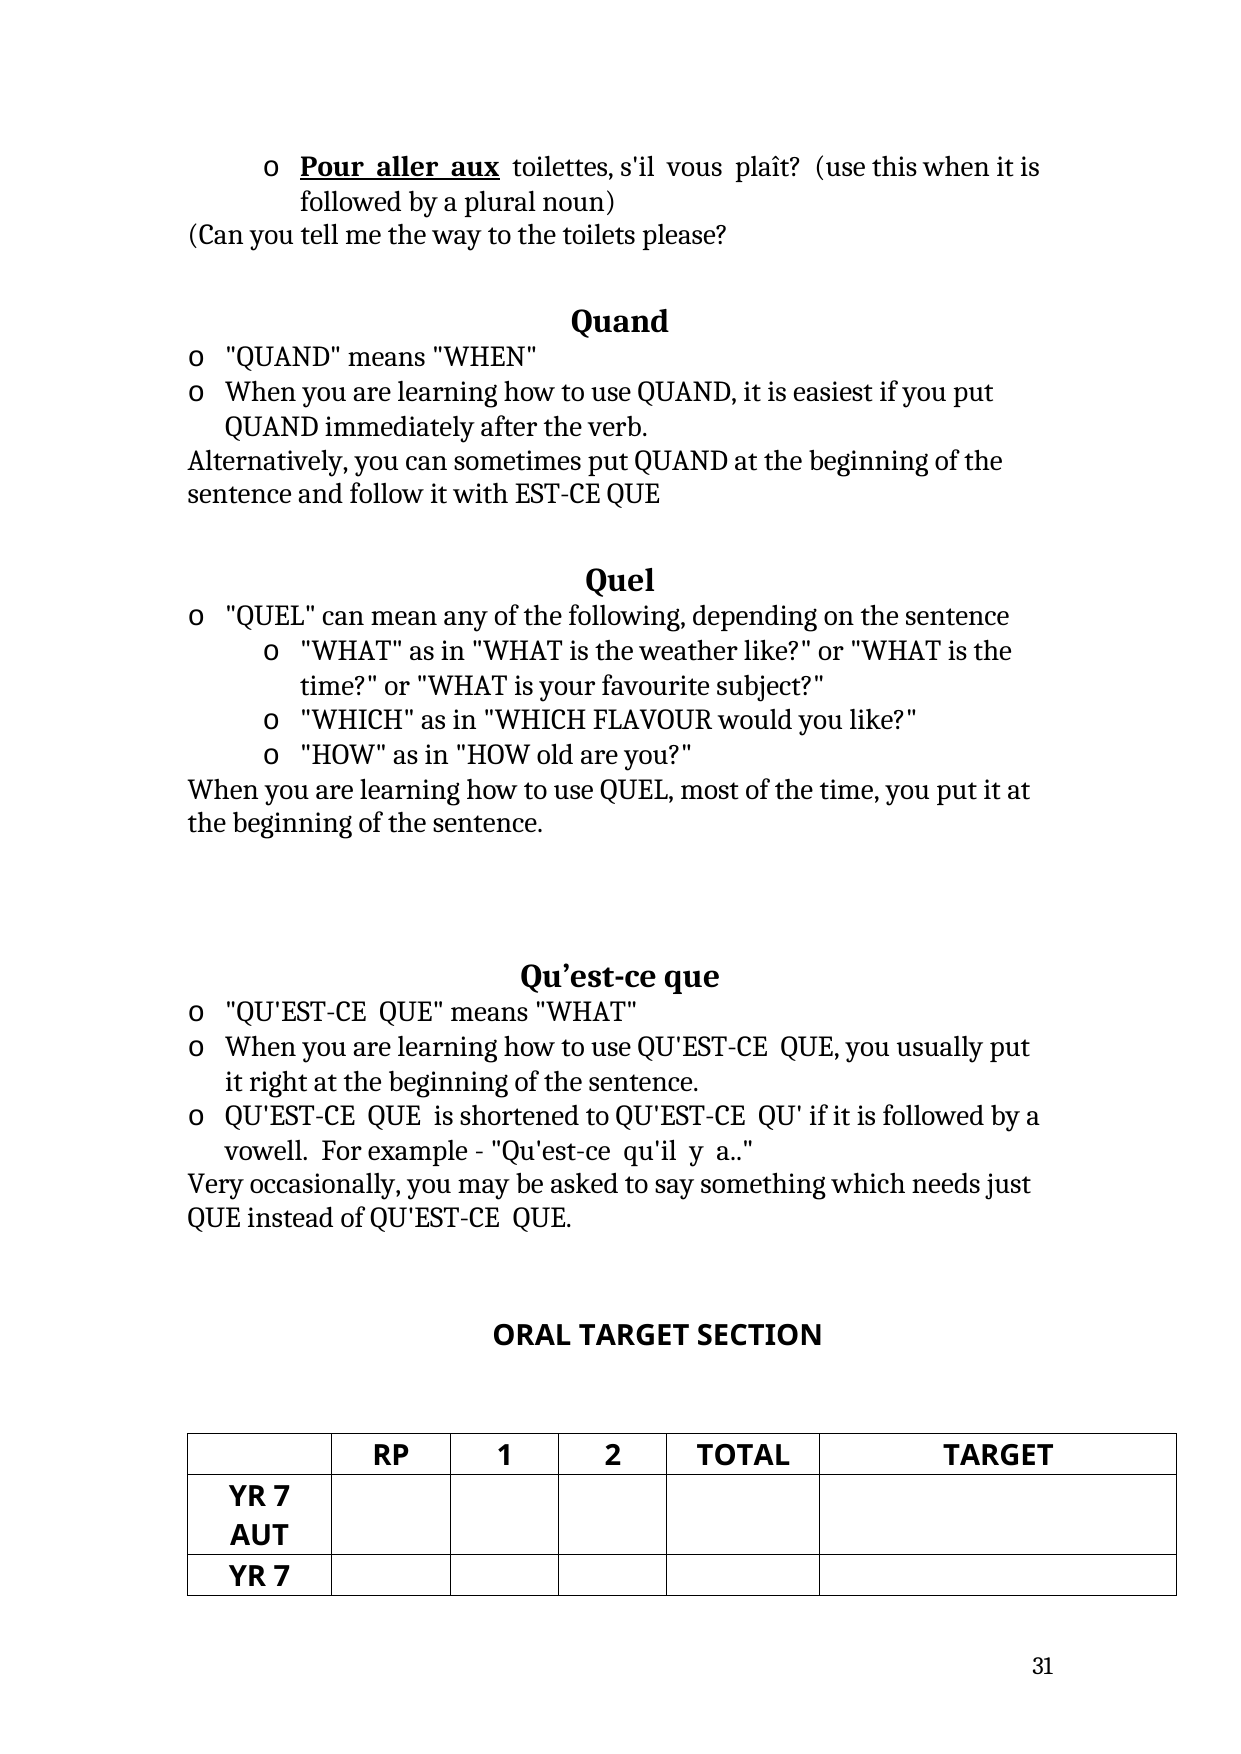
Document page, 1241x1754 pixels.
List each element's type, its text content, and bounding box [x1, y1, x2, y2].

table_cell YR 7 AUT [188, 1475, 331, 1554]
table_header TOTAL [667, 1434, 819, 1474]
table_cell [667, 1555, 819, 1595]
text When you are learning how to use QUEL, most of the time, you put it at the beginning of the sentence. [187, 773, 1053, 840]
subtitle Qu’est-ce que [187, 957, 1053, 995]
table_cell [559, 1555, 666, 1595]
text Alternatively, you can sometimes put QUAND at the beginning of the sentence and follow it with EST-CE QUE [187, 444, 1053, 511]
text Very occasionally, you may be asked to say something which needs just QUE instead of QU'EST-CE QUE. [187, 1167, 1053, 1234]
table_header 2 [559, 1434, 666, 1474]
list "QUEL" can mean any of the following, depending on the sentence [187, 599, 1053, 634]
text (Can you tell me the way to the toilets please? [187, 218, 1053, 252]
table_cell [559, 1475, 666, 1554]
list "WHICH" as in "WHICH FLAVOUR would you like?" [262, 703, 1053, 738]
list When you are learning how to use QU'EST-CE QUE, you usually put it right at the beginning of the sentence. [187, 1030, 1053, 1099]
list "QUAND" means "WHEN" [187, 340, 1053, 375]
subtitle Quand [187, 302, 1053, 340]
list "WHAT" as in "WHAT is the weather like?" or "WHAT is the time?" or "WHAT is your favourite subject?" [262, 634, 1053, 703]
table_header RP [332, 1434, 450, 1474]
list "QU'EST-CE QUE" means "WHAT" [187, 995, 1053, 1030]
table_cell [820, 1475, 1176, 1554]
list QU'EST-CE QUE is shortened to QU'EST-CE QU' if it is followed by a vowell. For example - "Qu'est-ce qu'il y a.." [187, 1099, 1053, 1167]
list ORAL TARGET SECTION [262, 1314, 1053, 1354]
table_cell [667, 1475, 819, 1554]
table_header 1 [451, 1434, 558, 1474]
list When you are learning how to use QUAND, it is easiest if you put QUAND immediately after the verb. [187, 375, 1053, 444]
list Pour aller aux toilettes, s'il vous plaît? (use this when it is followed by a plural noun) [262, 150, 1053, 218]
table_cell [451, 1555, 558, 1595]
table_cell YR 7 SUM [188, 1555, 331, 1595]
table_cell [332, 1475, 450, 1554]
table_cell [820, 1555, 1176, 1595]
table_cell [451, 1475, 558, 1554]
table_cell [332, 1555, 450, 1595]
subtitle Quel [187, 561, 1053, 599]
table_header [188, 1434, 331, 1474]
list "HOW" as in "HOW old are you?" [262, 738, 1053, 773]
table_header TARGET [820, 1434, 1176, 1474]
